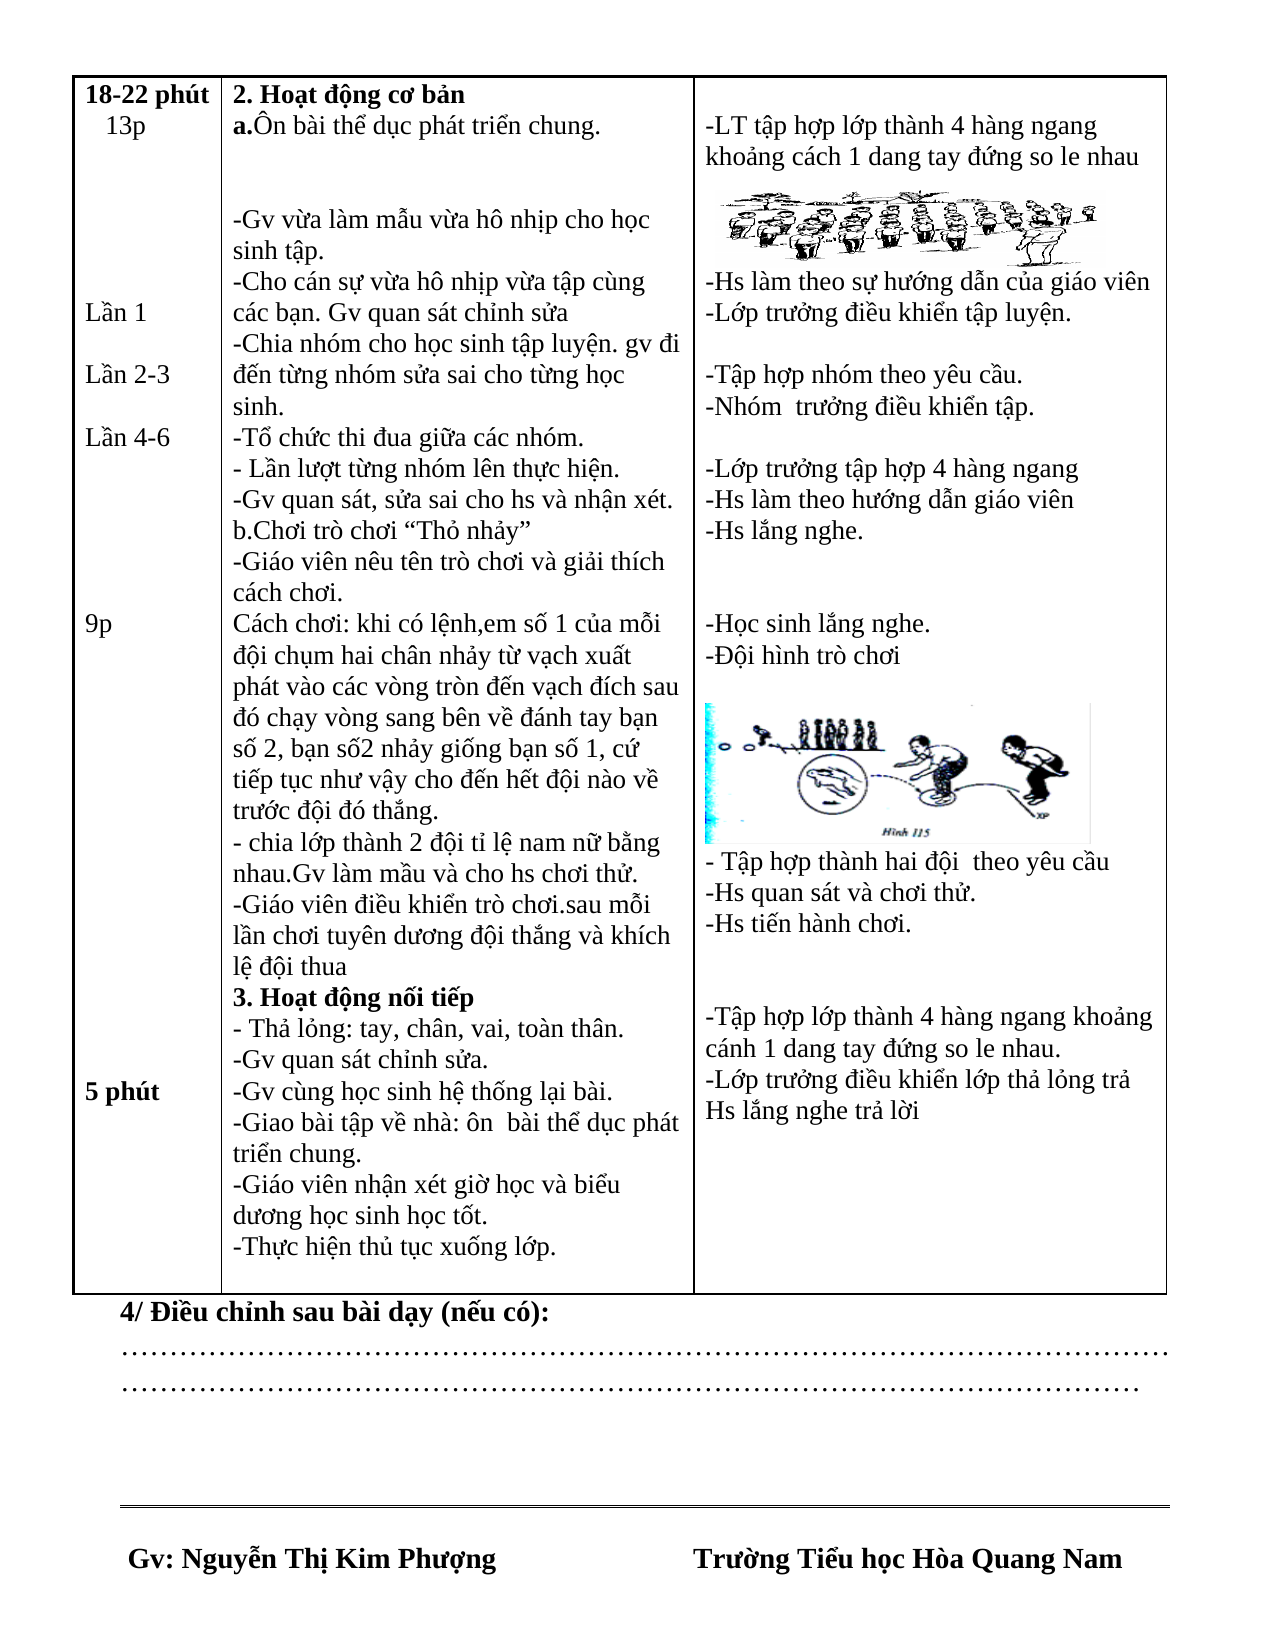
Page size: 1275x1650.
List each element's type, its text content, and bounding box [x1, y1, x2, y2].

table_header -LT tập hợp lớp thành 4 hàng ngang khoảng cách 1 dang tay đứng so le nhau -Hs làm theo sự hướng dẫn của giáo viên -Lớp trưởng điều khiển tập luyện. -Tập hợp nhóm theo yêu cầu. -Nhóm trưởng điều khiển tập. -Lớp trưởng tập hợp 4 hàng ngang -Hs làm theo hướng dẫn giáo viên -Hs lắng nghe. -Học sinh lắng nghe. -Đội hình trò chơi - Tập hợp thành hai đội theo yêu cầu -Hs quan sát và chơi thử. -Hs tiến hành chơi. -Tập hợp lớp thành 4 hàng ngang khoảng cánh 1 dang tay đứng so le nhau. -Lớp trưởng điều khiển lớp thả lỏng trả Hs lắng nghe trả lời [695, 78, 1166, 1293]
picture [705, 703, 1092, 845]
text 4/ Điều chỉnh sau bài dạy (nếu có): [120, 1294, 1170, 1328]
table_header 18-22 phút 13p Lần 1 Lần 2-3 Lần 4-6 9p 5 phút [75, 78, 221, 1293]
table_header 2. Hoạt động cơ bản a.Ôn bài thể dục phát triển chung. -Gv vừa làm mẫu vừa hô nhịp cho học sinh tập. -Cho cán sự vừa hô nhịp vừa tập cùng các bạn. Gv quan sát chỉnh sửa -Chia nhóm cho học sinh tập luyện. gv đi đến từng nhóm sửa sai cho từng học sinh. -Tổ chức thi đua giữa các nhóm. - Lần lượt từng nhóm lên thực hiện. -Gv quan sát, sửa sai cho hs và nhận xét. b.Chơi trò chơi “Thỏ nhảy” -Giáo viên nêu tên trò chơi và giải thích cách chơi. Cách chơi: khi có lệnh,em số 1 của mỗi đội chụm hai chân nhảy từ vạch xuất phát vào các vòng tròn đến vạch đích sau đó chạy vòng sang bên về đánh tay bạn số 2, bạn số2 nhảy giống bạn số 1, cứ tiếp tục như vậy cho đến hết đội nào về trước đội đó thắng. - chia lớp thành 2 đội tỉ lệ nam nữ bằng nhau.Gv làm mầu và cho hs chơi thử. -Giáo viên điều khiển trò chơi.sau mỗi lần chơi tuyên dương đội thắng và khích lệ đội thua 3. Hoạt động nối tiếp - Thả lỏng: tay, chân, vai, toàn thân. -Gv quan sát chỉnh sửa. -Gv cùng học sinh hệ thống lại bài. -Giao bài tập về nhà: ôn bài thể dục phát triển chung. -Giáo viên nhận xét giờ học và biểu dương học sinh học tốt. -Thực hiện thủ tục xuống lớp. [222, 78, 693, 1293]
text …………………………………………………………………………………………………………………………………………………………………………………………… [120, 1328, 1170, 1398]
